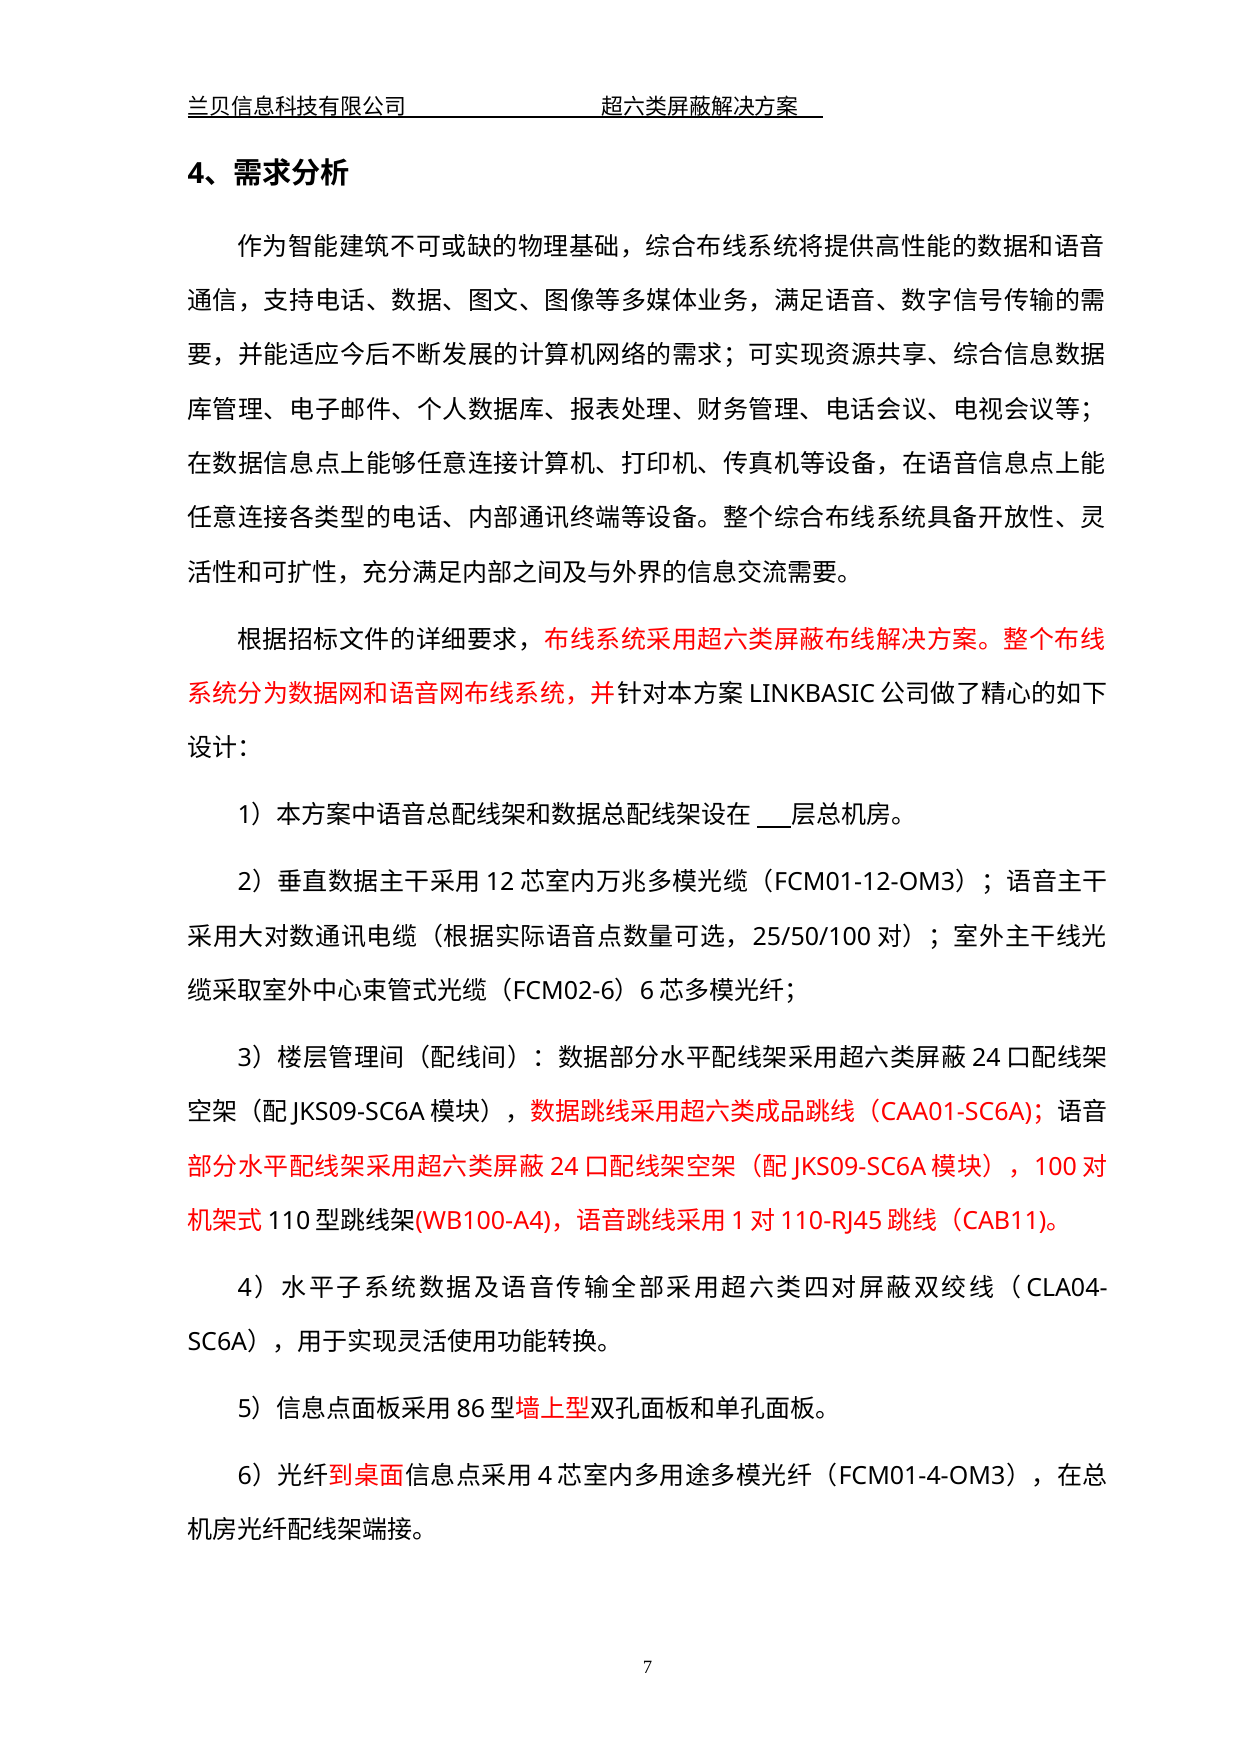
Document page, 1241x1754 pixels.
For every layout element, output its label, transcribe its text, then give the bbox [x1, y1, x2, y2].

subtitle 4、需求分析 [187, 150, 1107, 192]
text 根据招标文件的详细要求，布线系统采用超六类屏蔽布线解决方案。整个布线系统分为数据网和语音网布线系统，并针对本方案LINKBASIC公司做了精心的如下设计： [187, 619, 1107, 764]
text 3）楼层管理间（配线间）：数据部分水平配线架采用超六类屏蔽24口配线架空架（配JKS09-SC6A模块），数据跳线采用超六类成品跳线（CAA01-SC6A)；语音部分水平配线架采用超六类屏蔽24口配线架空架（配JKS09-SC6A模块），100对机架式110型跳线架(WB100-A4)，语音跳线采用1对110-RJ45跳线（CAB11)。 [187, 1037, 1107, 1237]
text 6）光纤到桌面信息点采用4芯室内多用途多模光纤（FCM01-4-OM3），在总机房光纤配线架端接。 [187, 1455, 1107, 1546]
text 1）本方案中语音总配线架和数据总配线架设在 层总机房。 [187, 795, 1107, 831]
text 4）水平子系统数据及语音传输全部采用超六类四对屏蔽双绞线（CLA04-SC6A），用于实现灵活使用功能转换。 [187, 1267, 1107, 1358]
text 2）垂直数据主干采用12芯室内万兆多模光缆（FCM01-12-OM3）；语音主干采用大对数通讯电缆（根据实际语音点数量可选，25/50/100对）；室外主干线光缆采取室外中心束管式光缆（FCM02-6）6芯多模光纤； [187, 862, 1107, 1007]
text 5）信息点面板采用86型墙上型双孔面板和单孔面板。 [187, 1388, 1107, 1425]
text 作为智能建筑不可或缺的物理基础，综合布线系统将提供高性能的数据和语音通信，支持电话、数据、图文、图像等多媒体业务，满足语音、数字信号传输的需要，并能适应今后不断发展的计算机网络的需求；可实现资源共享、综合信息数据库管理、电子邮件、个人数据库、报表处理、财务管理、电话会议、电视会议等；在数据信息点上能够任意连接计算机、打印机、传真机等设备，在语音信息点上能任意连接各类型的电话、内部通讯终端等设备。整个综合布线系统具备开放性、灵活性和可扩性，充分满足内部之间及与外界的信息交流需要。 [187, 226, 1107, 588]
